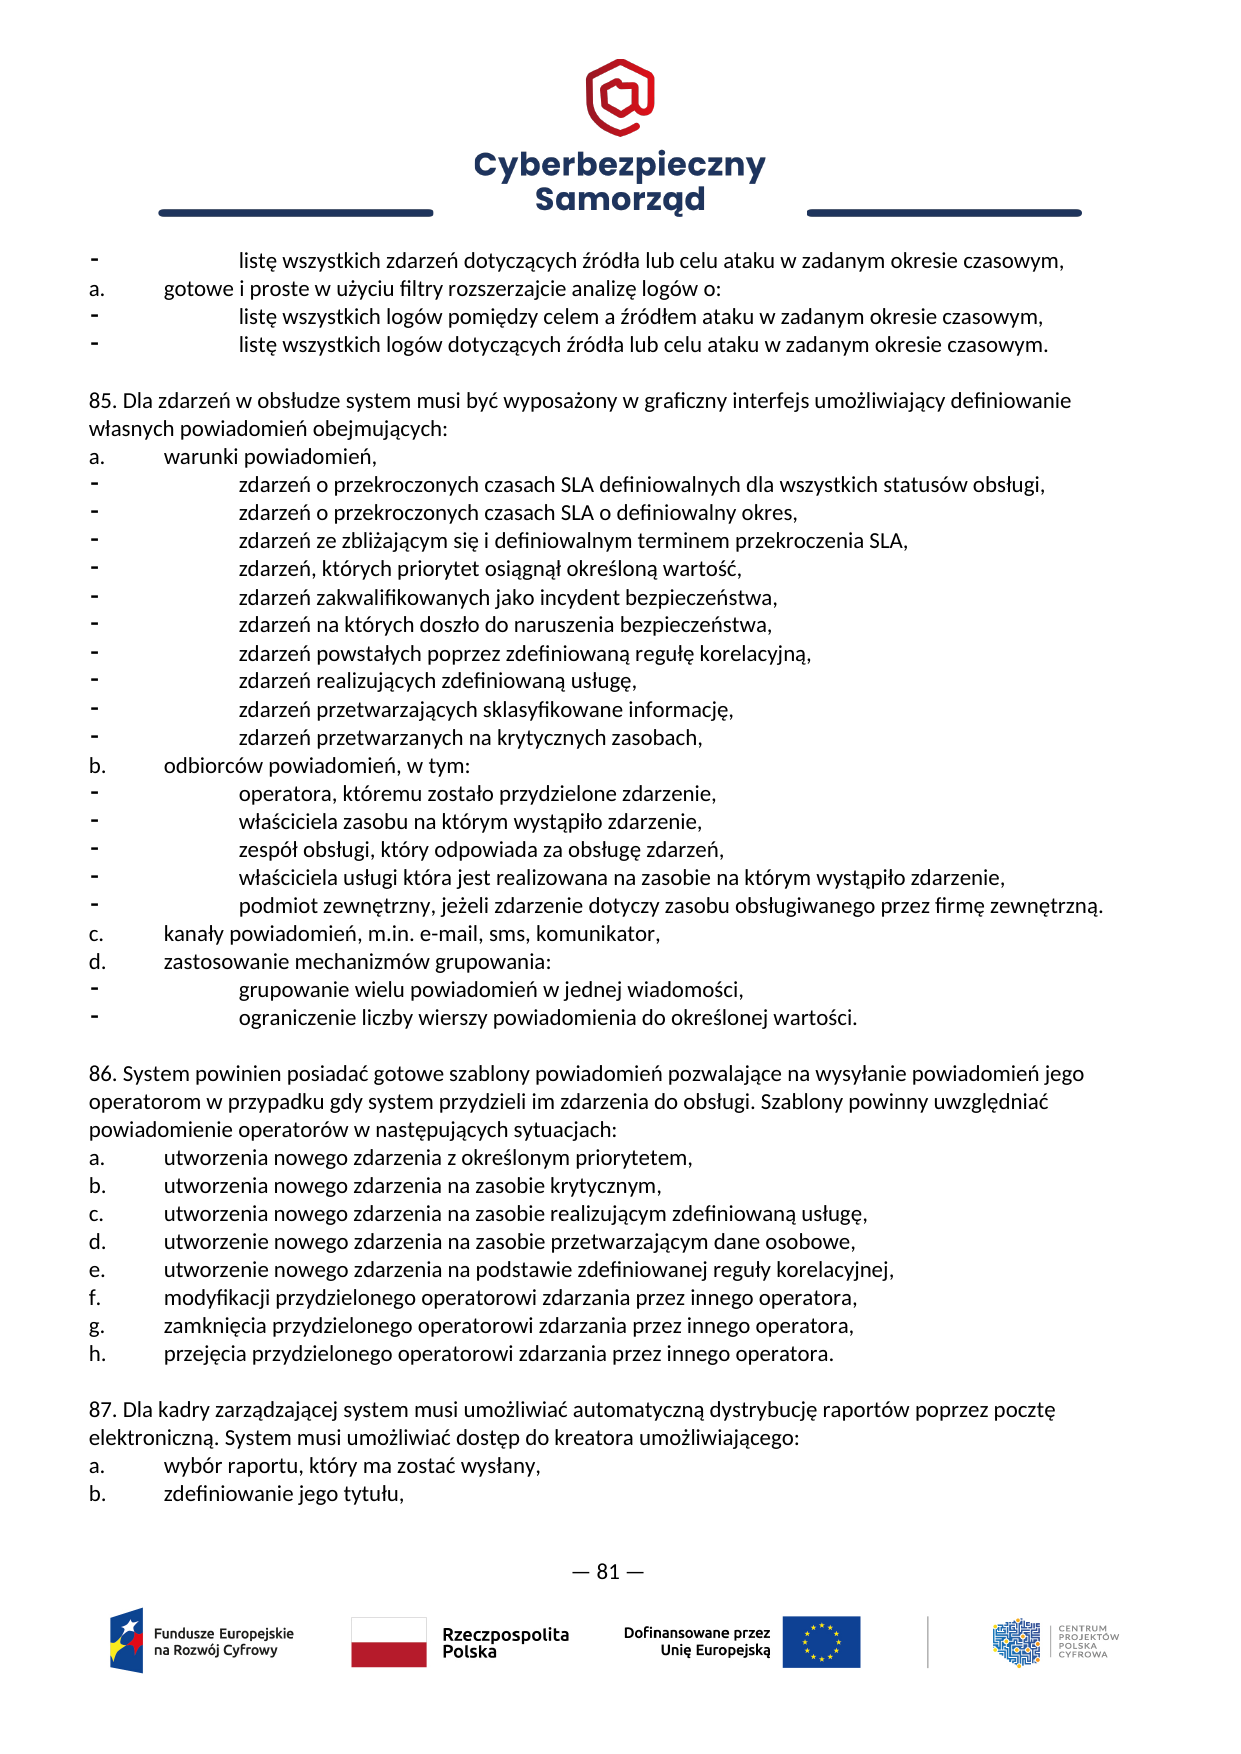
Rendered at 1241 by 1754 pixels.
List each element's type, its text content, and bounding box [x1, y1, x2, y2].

list utworzenia nowego zdarzenia na zasobie krytycznym, [88, 1171, 1152, 1199]
list grupowanie wielu powiadomień w jednej wiadomości, [88, 975, 1152, 1003]
list zdarzeń realizujących zdefiniowaną usługę, [88, 667, 1152, 695]
list zespół obsługi, który odpowiada za obsługę zdarzeń, [88, 835, 1152, 863]
list zdarzeń przetwarzanych na krytycznych zasobach, [88, 723, 1152, 751]
list gotowe i proste w użyciu filtry rozszerzajcie analizę logów o: [88, 274, 1152, 302]
list utworzenia nowego zdarzenia na zasobie realizującym zdefiniowaną usługę, [88, 1199, 1152, 1227]
list listę wszystkich logów dotyczących źródła lub celu ataku w zadanym okresie czasowym. [88, 330, 1152, 358]
text 87. Dla kadry zarządzającej system musi umożliwiać automatyczną dystrybucję raportów poprzez pocztę elektroniczną. System musi umożliwiać dostęp do kreatora umożliwiającego: [88, 1395, 1152, 1451]
list listę wszystkich zdarzeń dotyczących źródła lub celu ataku w zadanym okresie czasowym, [88, 246, 1152, 274]
list utworzenia nowego zdarzenia z określonym priorytetem, [88, 1143, 1152, 1171]
list zdarzeń zakwalifikowanych jako incydent bezpieczeństwa, [88, 583, 1152, 611]
list właściciela zasobu na którym wystąpiło zdarzenie, [88, 807, 1152, 835]
picture [88, 1585, 1152, 1695]
text 86. System powinien posiadać gotowe szablony powiadomień pozwalające na wysyłanie powiadomień jego operatorom w przypadku gdy system przydzieli im zdarzenia do obsługi. Szablony powinny uwzględniać powiadomienie operatorów w następujących sytuacjach: [88, 1059, 1152, 1143]
list utworzenie nowego zdarzenia na podstawie zdefiniowanej reguły korelacyjnej, [88, 1255, 1152, 1283]
list zdarzeń na których doszło do naruszenia bezpieczeństwa, [88, 611, 1152, 639]
list właściciela usługi która jest realizowana na zasobie na którym wystąpiło zdarzenie, [88, 863, 1152, 891]
list wybór raportu, który ma zostać wysłany, [88, 1451, 1152, 1479]
list zdarzeń przetwarzających sklasyfikowane informację, [88, 695, 1152, 723]
picture [807, 209, 1082, 217]
list ograniczenie liczby wierszy powiadomienia do określonej wartości. [88, 1003, 1152, 1031]
list kanały powiadomień, m.in. e-mail, sms, komunikator, [88, 919, 1152, 947]
list modyfikacji przydzielonego operatorowi zdarzania przez innego operatora, [88, 1283, 1152, 1311]
list operatora, któremu zostało przydzielone zdarzenie, [88, 779, 1152, 807]
list zdarzeń o przekroczonych czasach SLA definiowalnych dla wszystkich statusów obsługi, [88, 471, 1152, 498]
picture [158, 209, 434, 217]
list zdefiniowanie jego tytułu, [88, 1479, 1152, 1507]
list podmiot zewnętrzny, jeżeli zdarzenie dotyczy zasobu obsługiwanego przez firmę zewnętrzną. [88, 891, 1152, 919]
list zdarzeń powstałych poprzez zdefiniowaną regułę korelacyjną, [88, 639, 1152, 667]
list przejęcia przydzielonego operatorowi zdarzania przez innego operatora. [88, 1339, 1152, 1367]
list zastosowanie mechanizmów grupowania: [88, 947, 1152, 975]
list zamknięcia przydzielonego operatorowi zdarzania przez innego operatora, [88, 1311, 1152, 1339]
list listę wszystkich logów pomiędzy celem a źródłem ataku w zadanym okresie czasowym, [88, 302, 1152, 330]
list utworzenie nowego zdarzenia na zasobie przetwarzającym dane osobowe, [88, 1227, 1152, 1255]
list zdarzeń, których priorytet osiągnął określoną wartość, [88, 554, 1152, 583]
picture [474, 59, 766, 217]
list zdarzeń ze zbliżającym się i definiowalnym terminem przekroczenia SLA, [88, 527, 1152, 554]
list warunki powiadomień, [88, 442, 1152, 471]
list odbiorców powiadomień, w tym: [88, 751, 1152, 779]
list zdarzeń o przekroczonych czasach SLA o definiowalny okres, [88, 498, 1152, 527]
text 85. Dla zdarzeń w obsłudze system musi być wyposażony w graficzny interfejs umożliwiający definiowanie własnych powiadomień obejmujących: [88, 386, 1152, 442]
